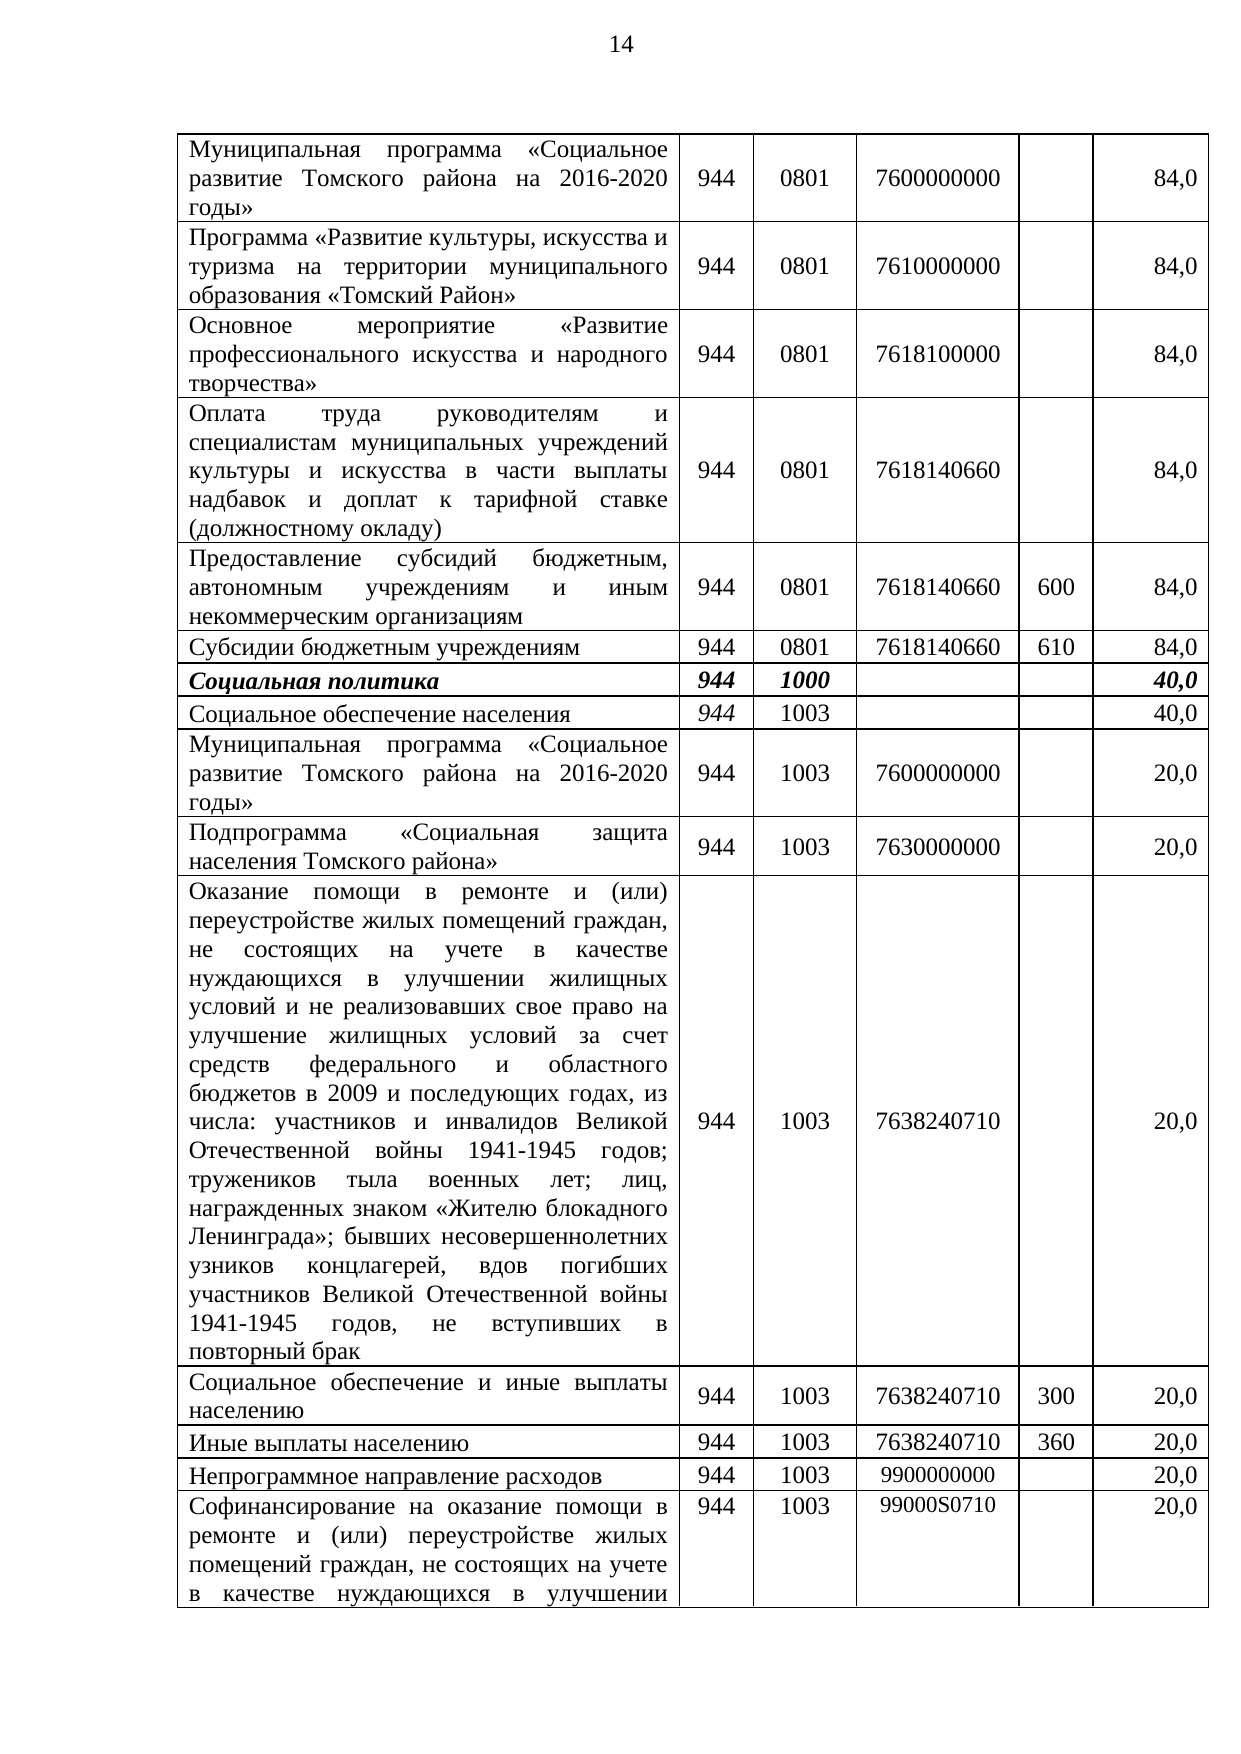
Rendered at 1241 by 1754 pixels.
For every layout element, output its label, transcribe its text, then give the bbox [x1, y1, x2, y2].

table_cell Муниципальная программа «Социальное развитие Томского района на 2016-2020 годы» [178, 135, 679, 221]
table_cell 0801 [754, 398, 856, 542]
table_cell 84,0 [1094, 398, 1208, 542]
table_cell 40,0 [1094, 697, 1208, 728]
table_cell 7638240710 [857, 1426, 1018, 1457]
table_cell 20,0 [1094, 1367, 1208, 1424]
table_cell 7638240710 [857, 1367, 1018, 1424]
table_cell 944 [680, 876, 753, 1365]
table_cell 600 [1020, 543, 1092, 629]
table_cell 944 [680, 664, 753, 695]
table_cell 20,0 [1094, 730, 1208, 816]
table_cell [178, 1491, 679, 1606]
table_cell 944 [680, 697, 753, 728]
table_cell Подпрограмма «Социальная защита населения Томского района» [178, 817, 679, 875]
table_cell [857, 697, 1018, 728]
table_cell Оказание помощи в ремонте и (или) переустройстве жилых помещений граждан, не состоящих на учете в качестве нуждающихся в улучшении жилищных условий и не реализовавших свое право на улучшение жилищных условий за счет средств федерального и областного бюджетов в 2009 и последующих годах, из числа: участников и инвалидов Великой Отечественной войны 1941-1945 годов; тружеников тыла военных лет; лиц, награжденных знаком «Жителю блокадного Ленинграда»; бывших несовершеннолетних узников концлагерей, вдов погибших участников Великой Отечественной войны 1941-1945 годов, не вступивших в повторный брак [178, 876, 679, 1365]
table_cell [1020, 1491, 1092, 1606]
table_cell 84,0 [1094, 310, 1208, 396]
table_cell 1000 [754, 664, 856, 695]
table_cell 0801 [754, 543, 856, 629]
table_cell [1020, 1459, 1092, 1490]
table_cell 1003 [754, 1491, 856, 1606]
table_cell [1020, 697, 1092, 728]
table_cell 7618100000 [857, 310, 1018, 396]
table_cell 84,0 [1094, 222, 1208, 308]
table_cell 20,0 [1094, 876, 1208, 1365]
table_cell 1003 [754, 730, 856, 816]
table_cell 7618140660 [857, 398, 1018, 542]
table_cell [1020, 135, 1092, 221]
table_cell Социальное обеспечение населения [178, 697, 679, 728]
table_cell [1020, 730, 1092, 816]
table_cell 1003 [754, 876, 856, 1365]
table_cell Социальное обеспечение и иные выплаты населению [178, 1367, 679, 1424]
table_cell [1020, 876, 1092, 1365]
table_cell 7630000000 [857, 817, 1018, 875]
table_cell 1003 [754, 697, 856, 728]
table_cell [857, 664, 1018, 695]
table_cell 20,0 [1094, 1491, 1208, 1606]
table_cell 0801 [754, 135, 856, 221]
table_cell Иные выплаты населению [178, 1426, 679, 1457]
table_cell 20,0 [1094, 1426, 1208, 1457]
table_cell 84,0 [1094, 631, 1208, 662]
table_cell 944 [680, 222, 753, 308]
table_cell 944 [680, 135, 753, 221]
table_cell 610 [1020, 631, 1092, 662]
table_cell [1020, 222, 1092, 308]
table_cell 84,0 [1094, 543, 1208, 629]
table_cell 7610000000 [857, 222, 1018, 308]
table_cell 944 [680, 1426, 753, 1457]
table_cell 944 [680, 1459, 753, 1490]
table_cell [1020, 817, 1092, 875]
table_cell 944 [680, 631, 753, 662]
table_cell [1020, 310, 1092, 396]
table_cell 7618140660 [857, 543, 1018, 629]
table_cell 944 [680, 1367, 753, 1424]
table_cell Субсидии бюджетным учреждениям [178, 631, 679, 662]
table_cell 944 [680, 398, 753, 542]
table_cell 0801 [754, 222, 856, 308]
table_cell 40,0 [1094, 664, 1208, 695]
table_cell Программа «Развитие культуры, искусства и туризма на территории муниципального образования «Томский Район» [178, 222, 679, 308]
table_cell 360 [1020, 1426, 1092, 1457]
table_cell 1003 [754, 1426, 856, 1457]
table_cell 20,0 [1094, 1459, 1208, 1490]
table_cell 9900000000 [857, 1459, 1018, 1490]
table_cell Социальная политика [178, 664, 679, 695]
table_cell 944 [680, 817, 753, 875]
table_cell 0801 [754, 631, 856, 662]
table_cell 7638240710 [857, 876, 1018, 1365]
table_cell Непрограммное направление расходов [178, 1459, 679, 1490]
table_cell 944 [680, 730, 753, 816]
table_cell [1020, 664, 1092, 695]
table_cell 300 [1020, 1367, 1092, 1424]
table_cell 1003 [754, 817, 856, 875]
table_cell 1003 [754, 1367, 856, 1424]
table_cell Основное мероприятие «Развитие профессионального искусства и народного творчества» [178, 310, 679, 396]
table_cell 20,0 [1094, 817, 1208, 875]
table_cell 7600000000 [857, 730, 1018, 816]
table_cell 1003 [754, 1459, 856, 1490]
table_cell Муниципальная программа «Социальное развитие Томского района на 2016-2020 годы» [178, 730, 679, 816]
table_cell [1020, 398, 1092, 542]
table_cell 944 [680, 310, 753, 396]
table_cell 7618140660 [857, 631, 1018, 662]
table_cell 99000S0710 [857, 1491, 1018, 1606]
table_cell Предоставление субсидий бюджетным, автономным учреждениям и иным некоммерческим организациям [178, 543, 679, 629]
table_cell 944 [680, 1491, 753, 1606]
table_cell 0801 [754, 310, 856, 396]
table_cell 944 [680, 543, 753, 629]
table_cell Оплата труда руководителям и специалистам муниципальных учреждений культуры и искусства в части выплаты надбавок и доплат к тарифной ставке (должностному окладу) [178, 398, 679, 542]
table_cell 7600000000 [857, 135, 1018, 221]
table_cell 84,0 [1094, 135, 1208, 221]
